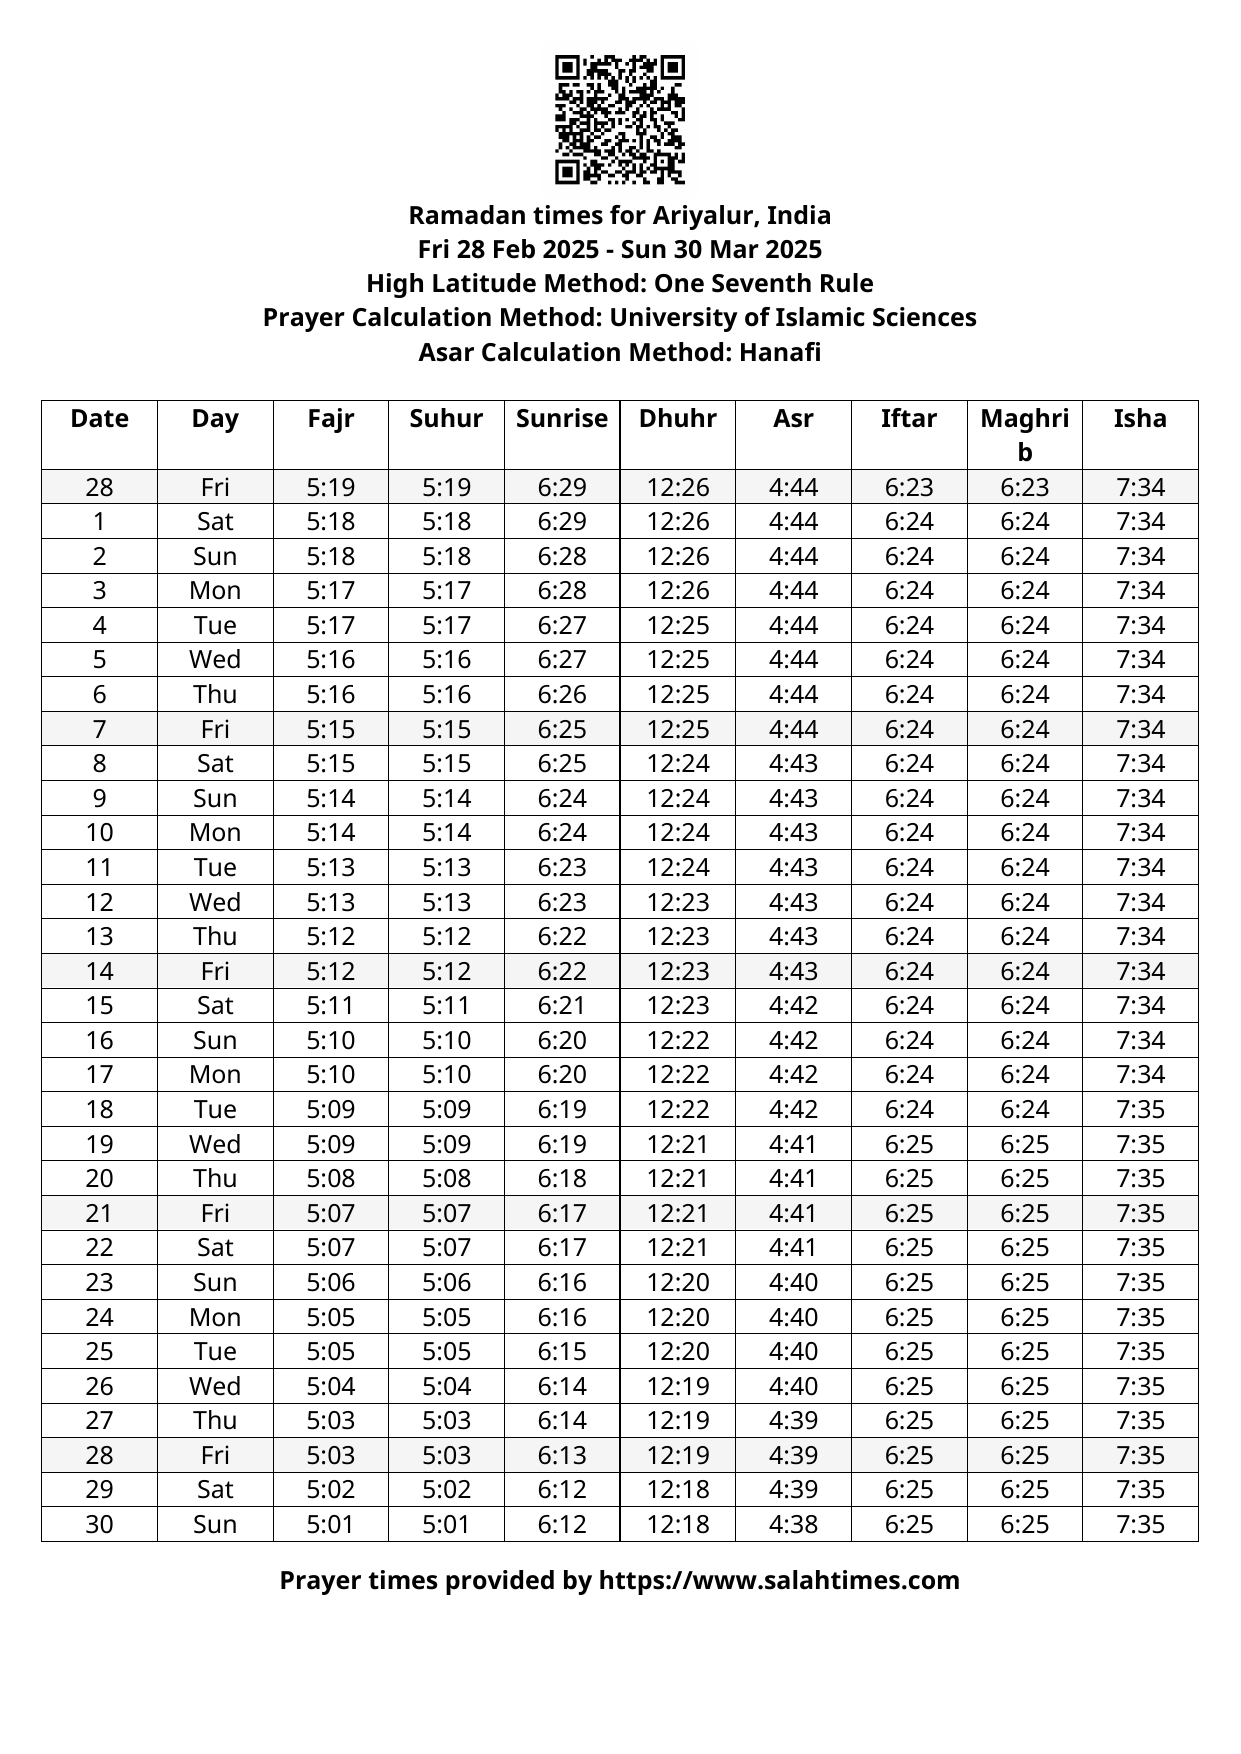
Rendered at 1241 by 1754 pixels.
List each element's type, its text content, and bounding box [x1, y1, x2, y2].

table_cell 6:24 [852, 781, 967, 814]
table_cell 5:09 [274, 1092, 388, 1126]
table_cell Thu [158, 1404, 273, 1437]
table_header Iftar [852, 401, 967, 469]
table_cell 5:15 [389, 746, 504, 780]
table_cell 5:12 [389, 954, 504, 987]
table_cell 6:24 [968, 781, 1082, 814]
table_cell 23 [42, 1265, 157, 1299]
table_cell 5:12 [274, 919, 388, 953]
table_cell 10 [42, 816, 157, 849]
table_header Fajr [274, 401, 388, 469]
table_cell 6:28 [505, 574, 619, 607]
table_cell 5:14 [389, 781, 504, 814]
table_cell 6:17 [505, 1196, 619, 1229]
table_cell 4:43 [736, 781, 851, 814]
picture [542, 41, 699, 198]
table_cell 6:25 [968, 1161, 1082, 1195]
table_cell 12:26 [621, 539, 735, 572]
table_cell 7:34 [1083, 816, 1198, 849]
table_cell 7:35 [1083, 1161, 1198, 1195]
table_cell 12:22 [621, 1023, 735, 1057]
table_cell 4:40 [736, 1265, 851, 1299]
table_cell Mon [158, 574, 273, 607]
table_cell 12:24 [621, 746, 735, 780]
table_cell 6:24 [968, 850, 1082, 884]
table_cell 12:21 [621, 1127, 735, 1160]
table_cell 5:05 [389, 1334, 504, 1368]
table_cell 6:24 [852, 919, 967, 953]
table_cell 4:41 [736, 1196, 851, 1229]
table_cell 5:09 [389, 1092, 504, 1126]
table_header Date [42, 401, 157, 469]
table_cell 6:18 [505, 1161, 619, 1195]
table_cell 5:12 [274, 954, 388, 987]
table_cell 5:04 [389, 1369, 504, 1402]
table_cell Fri [158, 1438, 273, 1472]
text High Latitude Method: One Seventh Rule [42, 266, 1198, 300]
table_cell 6:24 [852, 885, 967, 918]
table_cell Sun [158, 1507, 273, 1541]
table_cell 12 [42, 885, 157, 918]
table_cell 12:25 [621, 643, 735, 676]
table_cell 5:07 [389, 1196, 504, 1229]
table_header Suhur [389, 401, 504, 469]
table_cell 6:25 [852, 1334, 967, 1368]
table_cell 7:34 [1083, 608, 1198, 642]
table_cell 5:19 [389, 470, 504, 503]
table_cell Thu [158, 677, 273, 711]
table_cell Thu [158, 919, 273, 953]
table_cell 5:05 [274, 1334, 388, 1368]
table_cell 4:39 [736, 1404, 851, 1437]
table_cell 25 [42, 1334, 157, 1368]
table_cell 5:03 [274, 1404, 388, 1437]
table_cell 6:21 [505, 989, 619, 1022]
table_cell 5:16 [274, 677, 388, 711]
table_cell Tue [158, 1334, 273, 1368]
table_cell 6:25 [852, 1196, 967, 1229]
table_cell 6:24 [968, 1058, 1082, 1091]
table_cell 4:43 [736, 919, 851, 953]
table_cell 7:34 [1083, 919, 1198, 953]
table_cell Sun [158, 1265, 273, 1299]
table_cell 6:25 [968, 1438, 1082, 1472]
table_cell Mon [158, 1300, 273, 1333]
table_cell 12:19 [621, 1438, 735, 1472]
table_cell 1 [42, 504, 157, 538]
table_cell 7:34 [1083, 712, 1198, 745]
table_cell 5:13 [274, 885, 388, 918]
table_header Sunrise [505, 401, 619, 469]
table_cell 7:35 [1083, 1369, 1198, 1402]
table_cell 12:24 [621, 850, 735, 884]
table_cell 12:22 [621, 1058, 735, 1091]
table_cell Sun [158, 539, 273, 572]
table_cell Fri [158, 712, 273, 745]
table_cell 5:16 [389, 677, 504, 711]
text Fri 28 Feb 2025 - Sun 30 Mar 2025 [42, 232, 1198, 266]
table_cell 7:34 [1083, 954, 1198, 987]
table_cell 7:34 [1083, 1058, 1198, 1091]
table_cell 4:39 [736, 1473, 851, 1506]
table_cell 4:40 [736, 1334, 851, 1368]
table_cell 6:24 [852, 539, 967, 572]
table_cell 6:25 [968, 1231, 1082, 1264]
table_cell 4:40 [736, 1369, 851, 1402]
table_cell 6:25 [968, 1265, 1082, 1299]
table_cell 7:35 [1083, 1473, 1198, 1506]
table_cell Sat [158, 1231, 273, 1264]
table_cell 7:35 [1083, 1196, 1198, 1229]
table_cell 20 [42, 1161, 157, 1195]
table_cell 6:25 [852, 1127, 967, 1160]
table_header Asr [736, 401, 851, 469]
table_cell 6:29 [505, 504, 619, 538]
table_cell 12:25 [621, 608, 735, 642]
table_cell 7 [42, 712, 157, 745]
table_cell 6:24 [852, 1092, 967, 1126]
table_cell 5:09 [389, 1127, 504, 1160]
table_cell 6:27 [505, 643, 619, 676]
table_cell 7:35 [1083, 1438, 1198, 1472]
table_cell 19 [42, 1127, 157, 1160]
table_cell 6:25 [968, 1473, 1082, 1506]
table_cell 12:21 [621, 1161, 735, 1195]
table_cell Sun [158, 781, 273, 814]
table_cell 7:34 [1083, 1023, 1198, 1057]
table_cell 6:24 [505, 816, 619, 849]
table_cell 6:24 [968, 1092, 1082, 1126]
table_cell 5:03 [274, 1438, 388, 1472]
table_cell 12:19 [621, 1404, 735, 1437]
table_cell Sun [158, 1023, 273, 1057]
table_cell 6:23 [852, 470, 967, 503]
table_cell 7:35 [1083, 1092, 1198, 1126]
table_cell 6:13 [505, 1438, 619, 1472]
table_cell 7:35 [1083, 1507, 1198, 1541]
table_cell 6:24 [968, 746, 1082, 780]
table_cell 4:42 [736, 1023, 851, 1057]
table_cell 6:14 [505, 1369, 619, 1402]
table_cell 12:18 [621, 1473, 735, 1506]
table_cell 5:16 [274, 643, 388, 676]
table_cell 4:42 [736, 989, 851, 1022]
table_cell 5:10 [274, 1023, 388, 1057]
table_cell 5:09 [274, 1127, 388, 1160]
table_cell 4:44 [736, 574, 851, 607]
table_cell 12:25 [621, 712, 735, 745]
table_cell 12:20 [621, 1265, 735, 1299]
table_cell 5:13 [389, 850, 504, 884]
table_cell 6:26 [505, 677, 619, 711]
table_cell 6:23 [505, 850, 619, 884]
table_cell 3 [42, 574, 157, 607]
table_header Isha [1083, 401, 1198, 469]
table_cell 4:44 [736, 608, 851, 642]
table_cell 5:03 [389, 1404, 504, 1437]
table_cell 4:43 [736, 885, 851, 918]
table_cell 4:40 [736, 1300, 851, 1333]
table_cell 7:34 [1083, 539, 1198, 572]
table_cell 6:24 [852, 1058, 967, 1091]
table_cell 6:24 [852, 712, 967, 745]
table_cell 6:24 [968, 643, 1082, 676]
table_cell 5:05 [389, 1300, 504, 1333]
table_cell 22 [42, 1231, 157, 1264]
table_cell Wed [158, 643, 273, 676]
table_cell 12:26 [621, 504, 735, 538]
table_cell 6:25 [852, 1438, 967, 1472]
table_cell 4:41 [736, 1127, 851, 1160]
table_cell 4:44 [736, 643, 851, 676]
table_cell 12:22 [621, 1092, 735, 1126]
table_header Dhuhr [621, 401, 735, 469]
table_cell 5:12 [389, 919, 504, 953]
table_cell 5:08 [274, 1161, 388, 1195]
table_cell 6:24 [968, 677, 1082, 711]
table_cell 7:34 [1083, 574, 1198, 607]
table_cell 7:34 [1083, 504, 1198, 538]
table_cell 6:19 [505, 1092, 619, 1126]
table_cell 6:24 [968, 1023, 1082, 1057]
table_cell 4:42 [736, 1058, 851, 1091]
table_cell 4:41 [736, 1161, 851, 1195]
table_cell 6:25 [852, 1404, 967, 1437]
table_cell 6:23 [505, 885, 619, 918]
table_cell Sat [158, 989, 273, 1022]
table_cell Tue [158, 850, 273, 884]
table_cell 12:23 [621, 954, 735, 987]
table_cell 6:24 [505, 781, 619, 814]
table_cell 4:43 [736, 746, 851, 780]
table_cell 4:43 [736, 816, 851, 849]
table_cell 6:24 [852, 608, 967, 642]
table_cell 6:25 [968, 1300, 1082, 1333]
table_cell 26 [42, 1369, 157, 1402]
table_cell 14 [42, 954, 157, 987]
table_cell 7:35 [1083, 1265, 1198, 1299]
table_cell 6:24 [852, 677, 967, 711]
table_cell 4:41 [736, 1231, 851, 1264]
table_cell 6:28 [505, 539, 619, 572]
table_cell 7:34 [1083, 746, 1198, 780]
table_cell 8 [42, 746, 157, 780]
table_cell 12:23 [621, 989, 735, 1022]
table_cell 5:04 [274, 1369, 388, 1402]
table_cell Thu [158, 1161, 273, 1195]
table_cell 7:34 [1083, 470, 1198, 503]
table_cell 5:14 [274, 816, 388, 849]
table_cell 2 [42, 539, 157, 572]
table_cell 5:18 [389, 504, 504, 538]
table_cell 6:25 [968, 1196, 1082, 1229]
table_cell 12:26 [621, 470, 735, 503]
table_cell 24 [42, 1300, 157, 1333]
table_cell Tue [158, 608, 273, 642]
table_cell 6:27 [505, 608, 619, 642]
table_cell 5:02 [389, 1473, 504, 1506]
table_cell 28 [42, 1438, 157, 1472]
table_cell 12:24 [621, 781, 735, 814]
table_cell Tue [158, 1092, 273, 1126]
table_cell 6:24 [852, 954, 967, 987]
table_cell 5:01 [389, 1507, 504, 1541]
table_cell 17 [42, 1058, 157, 1091]
table_cell 5:15 [274, 712, 388, 745]
table_cell 4 [42, 608, 157, 642]
table_cell 6:25 [968, 1127, 1082, 1160]
table_cell 5:13 [274, 850, 388, 884]
table_cell 12:20 [621, 1334, 735, 1368]
table_cell 4:44 [736, 677, 851, 711]
table_cell 4:44 [736, 539, 851, 572]
table_cell 6:23 [968, 470, 1082, 503]
table_cell 6:24 [852, 989, 967, 1022]
table_cell 5:15 [274, 746, 388, 780]
table_cell 6:25 [968, 1369, 1082, 1402]
table_cell 7:35 [1083, 1231, 1198, 1264]
table_cell 7:34 [1083, 989, 1198, 1022]
table_cell 6:25 [852, 1507, 967, 1541]
table_cell 5:07 [274, 1196, 388, 1229]
table_cell 12:21 [621, 1231, 735, 1264]
table_cell 29 [42, 1473, 157, 1506]
table_cell 6:22 [505, 954, 619, 987]
table_cell 6:25 [852, 1161, 967, 1195]
table_cell 5:05 [274, 1300, 388, 1333]
table_cell 4:44 [736, 504, 851, 538]
table_cell 6:24 [968, 712, 1082, 745]
table_cell Fri [158, 1196, 273, 1229]
table_cell 11 [42, 850, 157, 884]
table_cell 6:25 [505, 712, 619, 745]
table_cell 5:11 [389, 989, 504, 1022]
table_cell 5:18 [389, 539, 504, 572]
table_header Maghrib [968, 401, 1082, 469]
table_cell 6:24 [968, 989, 1082, 1022]
table_cell 5:17 [274, 608, 388, 642]
table_cell 6:24 [968, 539, 1082, 572]
table_cell 5:10 [389, 1023, 504, 1057]
text Ramadan times for Ariyalur, India [42, 198, 1198, 232]
table_cell 12:23 [621, 885, 735, 918]
table_cell 12:23 [621, 919, 735, 953]
table_cell 6:17 [505, 1231, 619, 1264]
table_cell 5:14 [389, 816, 504, 849]
table_cell 5:17 [389, 574, 504, 607]
table_cell Wed [158, 1369, 273, 1402]
table_cell 4:42 [736, 1092, 851, 1126]
table_cell 4:44 [736, 470, 851, 503]
table_cell 6:25 [852, 1473, 967, 1506]
table_cell 5:07 [274, 1231, 388, 1264]
table_cell 6:20 [505, 1023, 619, 1057]
table_cell 4:38 [736, 1507, 851, 1541]
table_cell 6:25 [852, 1369, 967, 1402]
table_cell 5:06 [389, 1265, 504, 1299]
table_cell 6:16 [505, 1300, 619, 1333]
table_cell Fri [158, 470, 273, 503]
table_cell 6 [42, 677, 157, 711]
table_cell 6:24 [968, 504, 1082, 538]
table_cell 7:34 [1083, 781, 1198, 814]
table_cell 6:12 [505, 1473, 619, 1506]
table_cell 9 [42, 781, 157, 814]
table_cell 6:12 [505, 1507, 619, 1541]
table_cell Fri [158, 954, 273, 987]
table_cell 12:26 [621, 574, 735, 607]
table_cell 6:20 [505, 1058, 619, 1091]
table_cell 6:29 [505, 470, 619, 503]
table_cell 12:21 [621, 1196, 735, 1229]
table_cell 7:35 [1083, 1404, 1198, 1437]
table_cell 28 [42, 470, 157, 503]
table_cell 12:24 [621, 816, 735, 849]
table_cell Wed [158, 885, 273, 918]
table_cell Mon [158, 816, 273, 849]
table_cell 6:24 [852, 504, 967, 538]
table_cell 12:20 [621, 1300, 735, 1333]
table_cell 6:25 [852, 1265, 967, 1299]
table_cell 6:24 [968, 608, 1082, 642]
table_cell 6:24 [852, 746, 967, 780]
table_cell 4:43 [736, 850, 851, 884]
table_header Day [158, 401, 273, 469]
table_cell 5:18 [274, 504, 388, 538]
table_cell 30 [42, 1507, 157, 1541]
table_cell 21 [42, 1196, 157, 1229]
table_cell 6:24 [968, 885, 1082, 918]
table_cell 6:25 [968, 1404, 1082, 1437]
table_cell 5:17 [274, 574, 388, 607]
table_cell 5:16 [389, 643, 504, 676]
text Asar Calculation Method: Hanafi [42, 334, 1198, 368]
table_cell 7:34 [1083, 850, 1198, 884]
table_cell 4:43 [736, 954, 851, 987]
table_cell 6:24 [968, 574, 1082, 607]
table_cell 6:15 [505, 1334, 619, 1368]
table_cell 6:24 [968, 816, 1082, 849]
table_cell 7:34 [1083, 677, 1198, 711]
table_cell 5:03 [389, 1438, 504, 1472]
table_cell 5:10 [389, 1058, 504, 1091]
table_cell 13 [42, 919, 157, 953]
table_cell 6:24 [852, 574, 967, 607]
table_cell Sat [158, 1473, 273, 1506]
table_cell 6:25 [968, 1334, 1082, 1368]
table_cell Mon [158, 1058, 273, 1091]
table_cell 18 [42, 1092, 157, 1126]
table_cell 5:06 [274, 1265, 388, 1299]
table_cell 12:25 [621, 677, 735, 711]
table_cell 6:24 [968, 954, 1082, 987]
table_cell 5:07 [389, 1231, 504, 1264]
table_cell 6:14 [505, 1404, 619, 1437]
table_cell 5 [42, 643, 157, 676]
table_cell 6:22 [505, 919, 619, 953]
table_cell Wed [158, 1127, 273, 1160]
table_cell 12:18 [621, 1507, 735, 1541]
text Prayer times provided by https://www.salahtimes.com [42, 1563, 1198, 1597]
table_cell 6:25 [852, 1231, 967, 1264]
table_cell 6:24 [852, 643, 967, 676]
table_cell 6:25 [852, 1300, 967, 1333]
table_cell 6:25 [505, 746, 619, 780]
table_cell 16 [42, 1023, 157, 1057]
table_cell 5:11 [274, 989, 388, 1022]
table_cell 4:39 [736, 1438, 851, 1472]
table_cell 5:18 [274, 539, 388, 572]
table_cell 12:19 [621, 1369, 735, 1402]
table_cell 6:24 [852, 1023, 967, 1057]
table_cell 6:16 [505, 1265, 619, 1299]
table_cell 6:19 [505, 1127, 619, 1160]
table_cell 6:24 [968, 919, 1082, 953]
table_cell 5:10 [274, 1058, 388, 1091]
table_cell 5:01 [274, 1507, 388, 1541]
table_cell 7:35 [1083, 1300, 1198, 1333]
table_cell 27 [42, 1404, 157, 1437]
table_cell Sat [158, 504, 273, 538]
table_cell 5:13 [389, 885, 504, 918]
table_cell 5:15 [389, 712, 504, 745]
table_cell 7:35 [1083, 1334, 1198, 1368]
table_cell 15 [42, 989, 157, 1022]
table_cell 5:14 [274, 781, 388, 814]
table_cell 5:17 [389, 608, 504, 642]
table_cell 6:24 [852, 816, 967, 849]
table_cell 7:34 [1083, 885, 1198, 918]
table_cell 5:08 [389, 1161, 504, 1195]
table_cell Sat [158, 746, 273, 780]
table_cell 6:25 [968, 1507, 1082, 1541]
table_cell 4:44 [736, 712, 851, 745]
table_cell 6:24 [852, 850, 967, 884]
text Prayer Calculation Method: University of Islamic Sciences [42, 300, 1198, 334]
table_cell 5:19 [274, 470, 388, 503]
table_cell 7:34 [1083, 643, 1198, 676]
table_cell 5:02 [274, 1473, 388, 1506]
table_cell 7:35 [1083, 1127, 1198, 1160]
